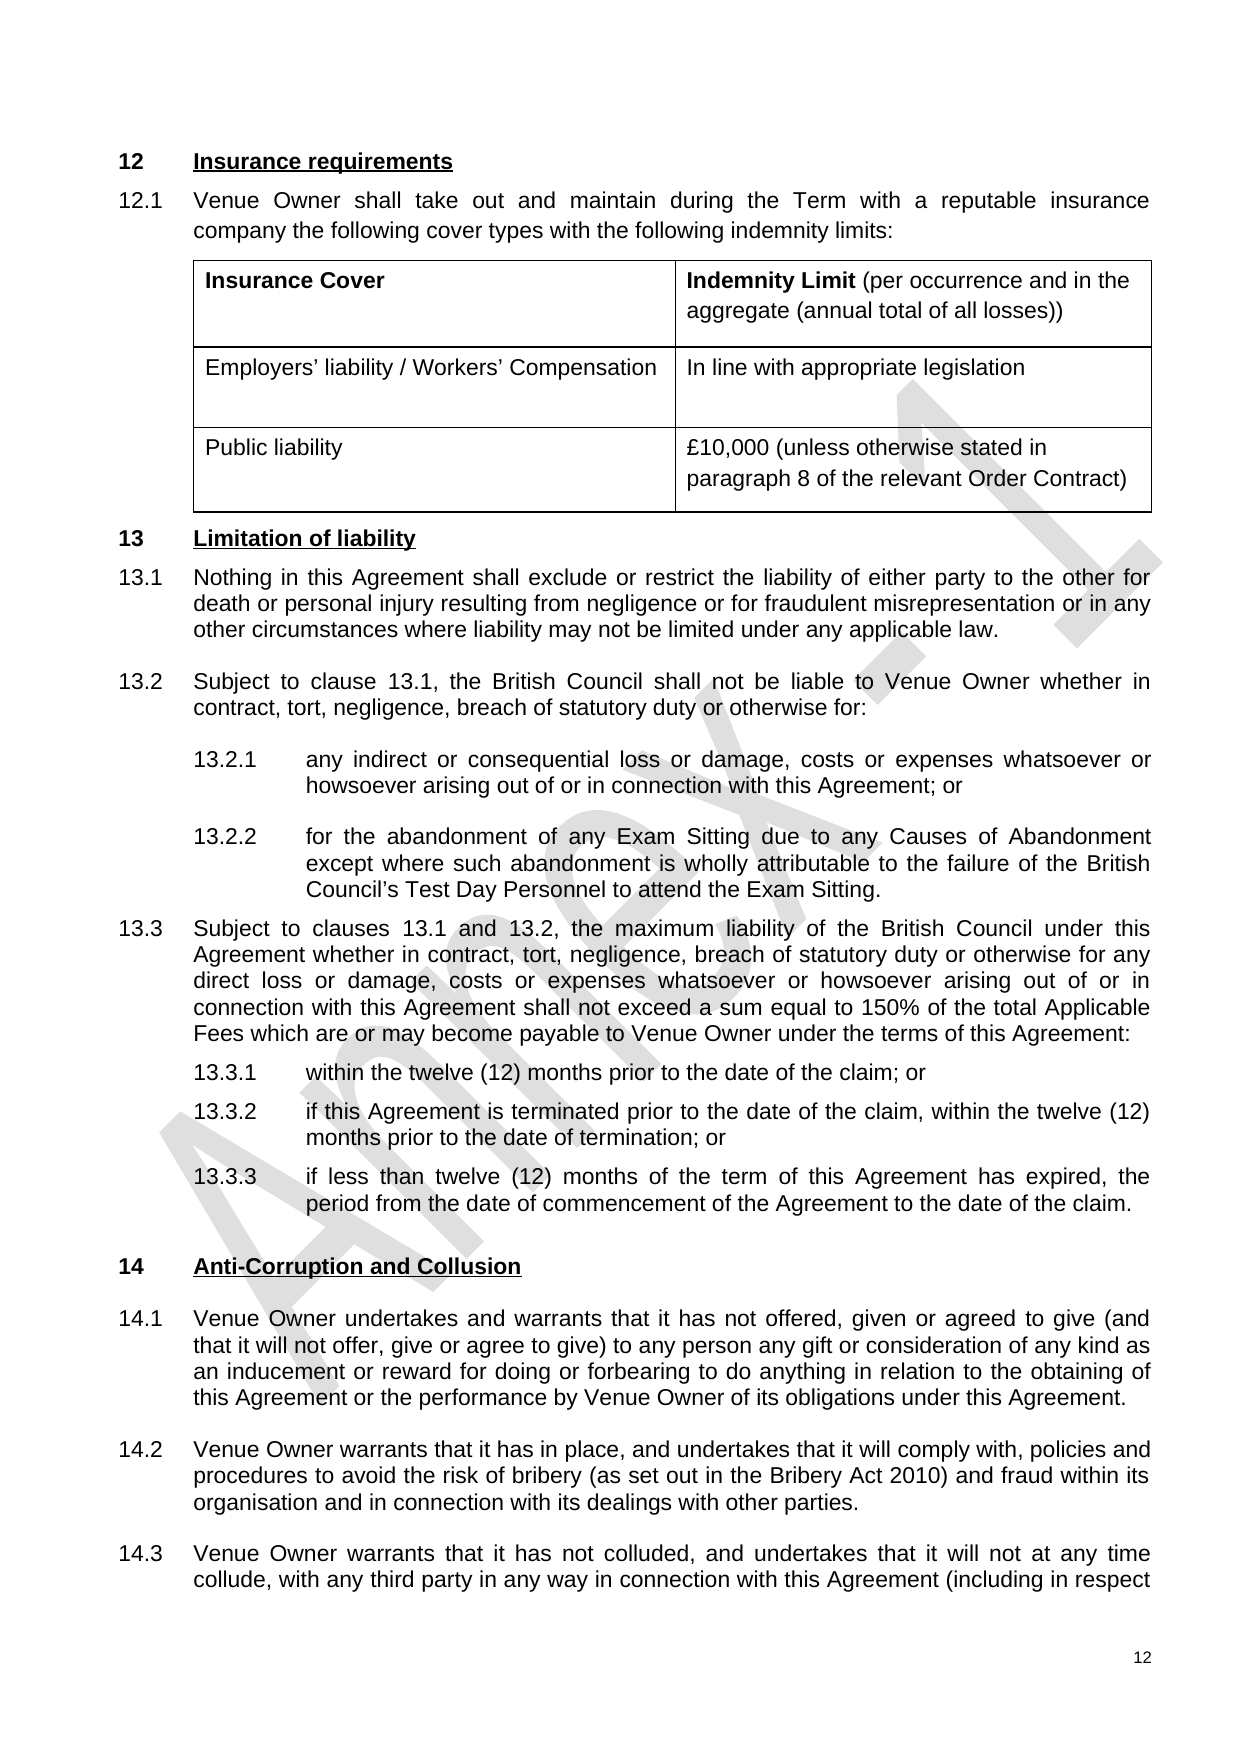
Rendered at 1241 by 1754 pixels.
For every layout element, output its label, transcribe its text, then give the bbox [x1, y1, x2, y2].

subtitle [118, 1540, 1152, 1592]
subtitle Limitation of liability [118, 525, 1152, 551]
table_cell £10,000 (unless otherwise stated in paragraph 8 of the relevant Order Contract) [676, 428, 1151, 511]
subtitle if less than twelve (12) months of the term of this Agreement has expired, the period from the date of commencement of the Agreement to the date of the claim. [193, 1163, 1152, 1216]
subtitle Venue Owner undertakes and warrants that it has not offered, given or agreed to give (and that it will not offer, give or agree to give) to any person any gift or consideration of any kind as an inducement or reward for doing or forbearing to do anything in relation to the obtaining of this Agreement or the performance by Venue Owner of its obligations under this Agreement. [118, 1305, 1152, 1411]
table_cell Employers’ liability / Workers’ Compensation [194, 348, 675, 427]
subtitle within the twelve (12) months prior to the date of the claim; or [193, 1059, 1152, 1085]
subtitle for the abandonment of any Exam Sitting due to any Causes of Abandonment except where such abandonment is wholly attributable to the failure of the British Council’s Test Day Personnel to attend the Exam Sitting. [193, 823, 1152, 902]
subtitle Nothing in this Agreement shall exclude or restrict the liability of either party to the other for death or personal injury resulting from negligence or for fraudulent misrepresentation or in any other circumstances where liability may not be limited under any applicable law. [118, 564, 1152, 643]
subtitle Insurance requirements [118, 148, 1152, 174]
table_cell Public liability [194, 428, 675, 511]
subtitle any indirect or consequential loss or damage, costs or expenses whatsoever or howsoever arising out of or in connection with this Agreement; or [193, 746, 1152, 798]
subtitle if this Agreement is terminated prior to the date of the claim, within the twelve (12) months prior to the date of termination; or [193, 1098, 1152, 1151]
subtitle Anti-Corruption and Collusion [118, 1253, 1152, 1280]
subtitle Subject to clause 13.1, the British Council shall not be liable to Venue Owner whether in contract, tort, negligence, breach of statutory duty or otherwise for: [118, 668, 1152, 721]
subtitle Venue Owner warrants that it has in place, and undertakes that it will comply with, policies and procedures to avoid the risk of bribery (as set out in the Bribery Act 2010) and fraud within its organisation and in connection with its dealings with other parties. [118, 1436, 1152, 1515]
table_header Indemnity Limit (per occurrence and in the aggregate (annual total of all losses)) [676, 261, 1151, 346]
table_header Insurance Cover [194, 261, 675, 346]
subtitle Venue Owner shall take out and maintain during the Term with a reputable insurance company the following cover types with the following indemnity limits: [118, 187, 1152, 243]
table_cell In line with appropriate legislation [676, 348, 1151, 427]
subtitle Subject to clauses 13.1 and 13.2, the maximum liability of the British Council under this Agreement whether in contract, tort, negligence, breach of statutory duty or otherwise for any direct loss or damage, costs or expenses whatsoever or howsoever arising out of or in connection with this Agreement shall not exceed a sum equal to 150% of the total Applicable Fees which are or may become payable to Venue Owner under the terms of this Agreement: [118, 915, 1152, 1047]
